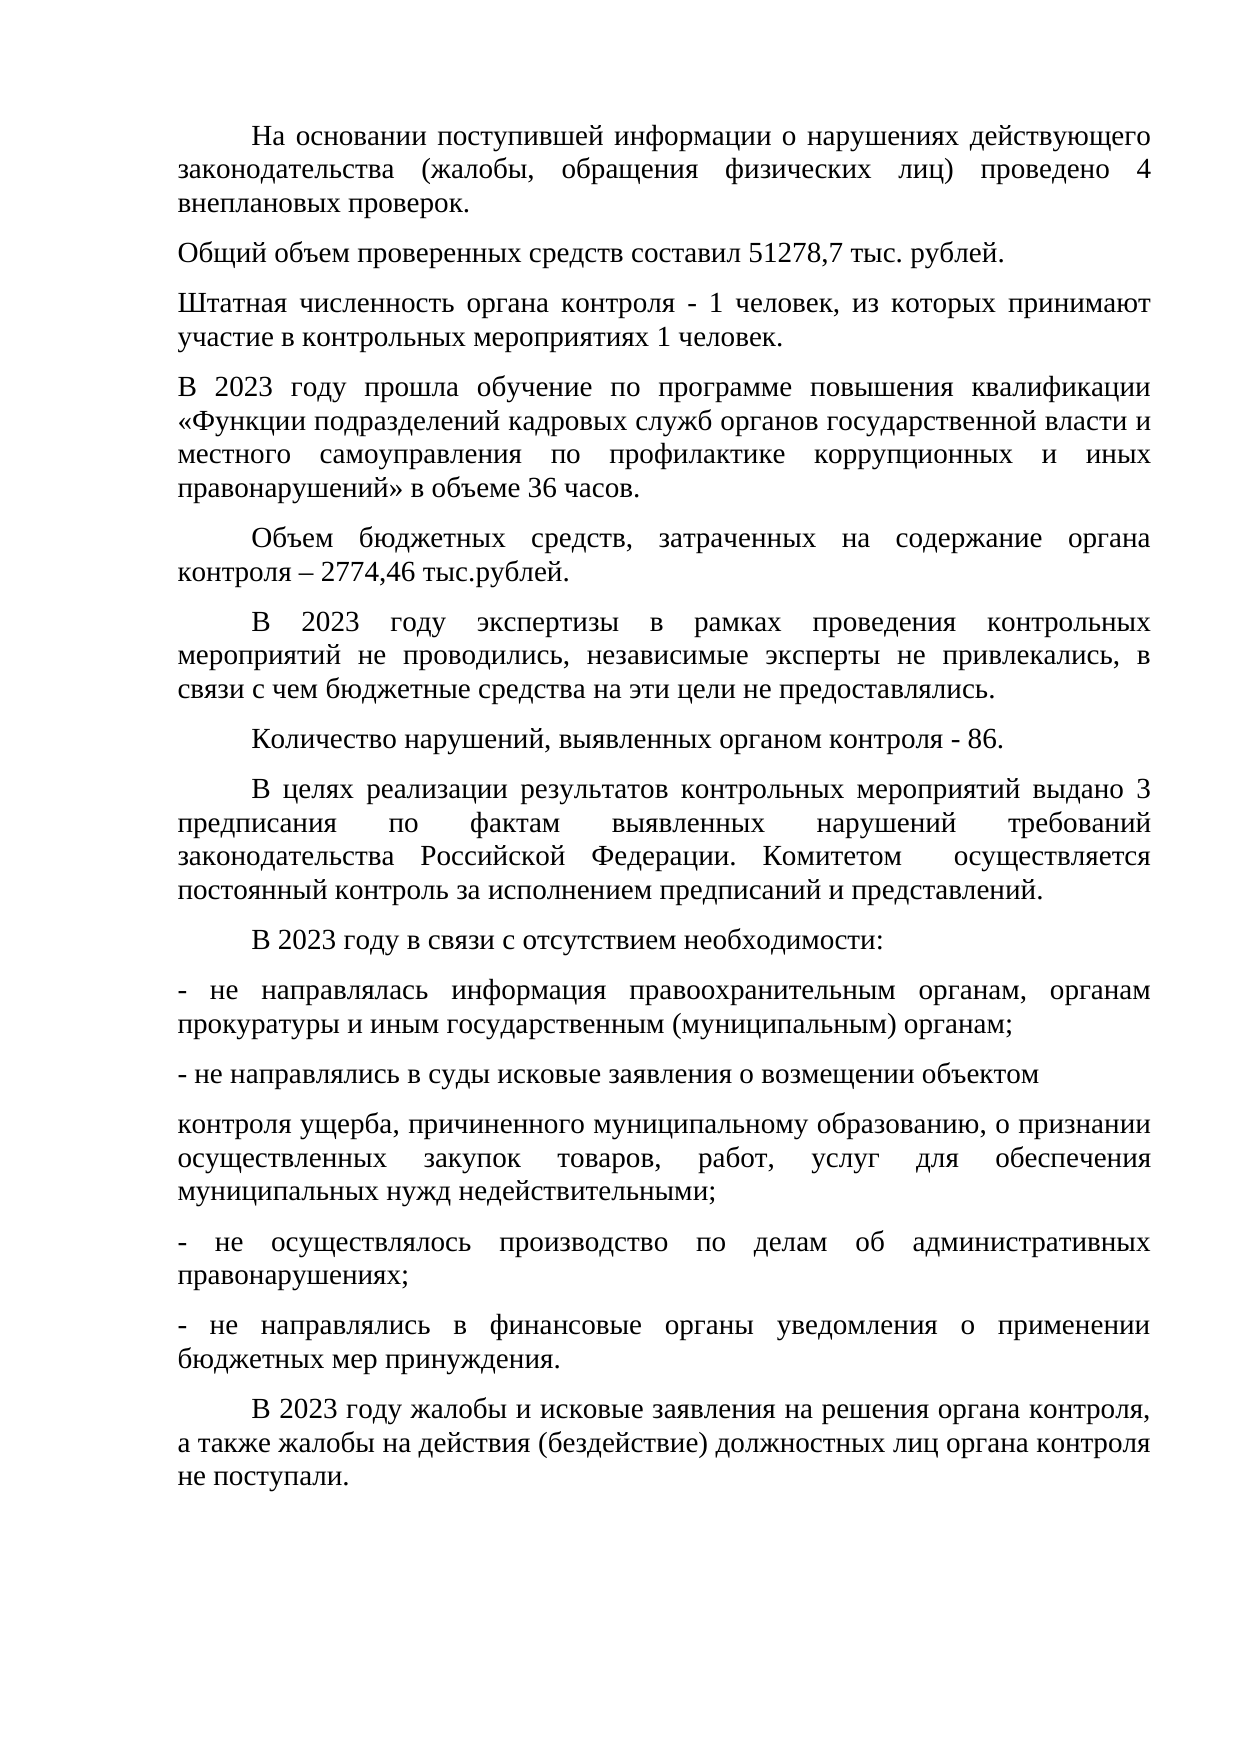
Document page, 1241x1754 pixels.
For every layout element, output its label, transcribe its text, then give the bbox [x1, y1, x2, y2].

text Штатная численность органа контроля - 1 человек, из которых принимают участие в контрольных мероприятиях 1 человек. [177, 286, 1152, 353]
text - не осуществлялось производство по делам об административных правонарушениях; [177, 1224, 1152, 1291]
text В 2023 году в связи с отсутствием необходимости: [177, 922, 1152, 956]
text - не направлялись в финансовые органы уведомления о применении бюджетных мер принуждения. [177, 1307, 1152, 1374]
text контроля ущерба, причиненного муниципальному образованию, о признании осуществленных закупок товаров, работ, услуг для обеспечения муниципальных нужд недействительными; [177, 1106, 1152, 1207]
text Объем бюджетных средств, затраченных на содержание органа контроля – 2774,46 тыс.рублей. [177, 520, 1152, 587]
text - не направлялась информация правоохранительным органам, органам прокуратуры и иным государственным (муниципальным) органам; [177, 972, 1152, 1039]
text - не направлялись в суды исковые заявления о возмещении объектом [177, 1056, 1152, 1090]
text Количество нарушений, выявленных органом контроля - 86. [177, 721, 1152, 755]
text На основании поступившей информации о нарушениях действующего законодательства (жалобы, обращения физических лиц) проведено 4 внеплановых проверок. [177, 118, 1152, 219]
text В целях реализации результатов контрольных мероприятий выдано 3 предписания по фактам выявленных нарушений требований законодательства Российской Федерации. Комитетом осуществляется постоянный контроль за исполнением предписаний и представлений. [177, 771, 1152, 906]
text В 2023 году прошла обучение по программе повышения квалификации «Функции подразделений кадровых служб органов государственной власти и местного самоуправления по профилактике коррупционных и иных правонарушений» в объеме 36 часов. [177, 369, 1152, 503]
text В 2023 году экспертизы в рамках проведения контрольных мероприятий не проводились, независимые эксперты не привлекались, в связи с чем бюджетные средства на эти цели не предоставлялись. [177, 604, 1152, 704]
text В 2023 году жалобы и исковые заявления на решения органа контроля, а также жалобы на действия (бездействие) должностных лиц органа контроля не поступали. [177, 1391, 1152, 1492]
text Общий объем проверенных средств составил 51278,7 тыс. рублей. [177, 235, 1152, 269]
